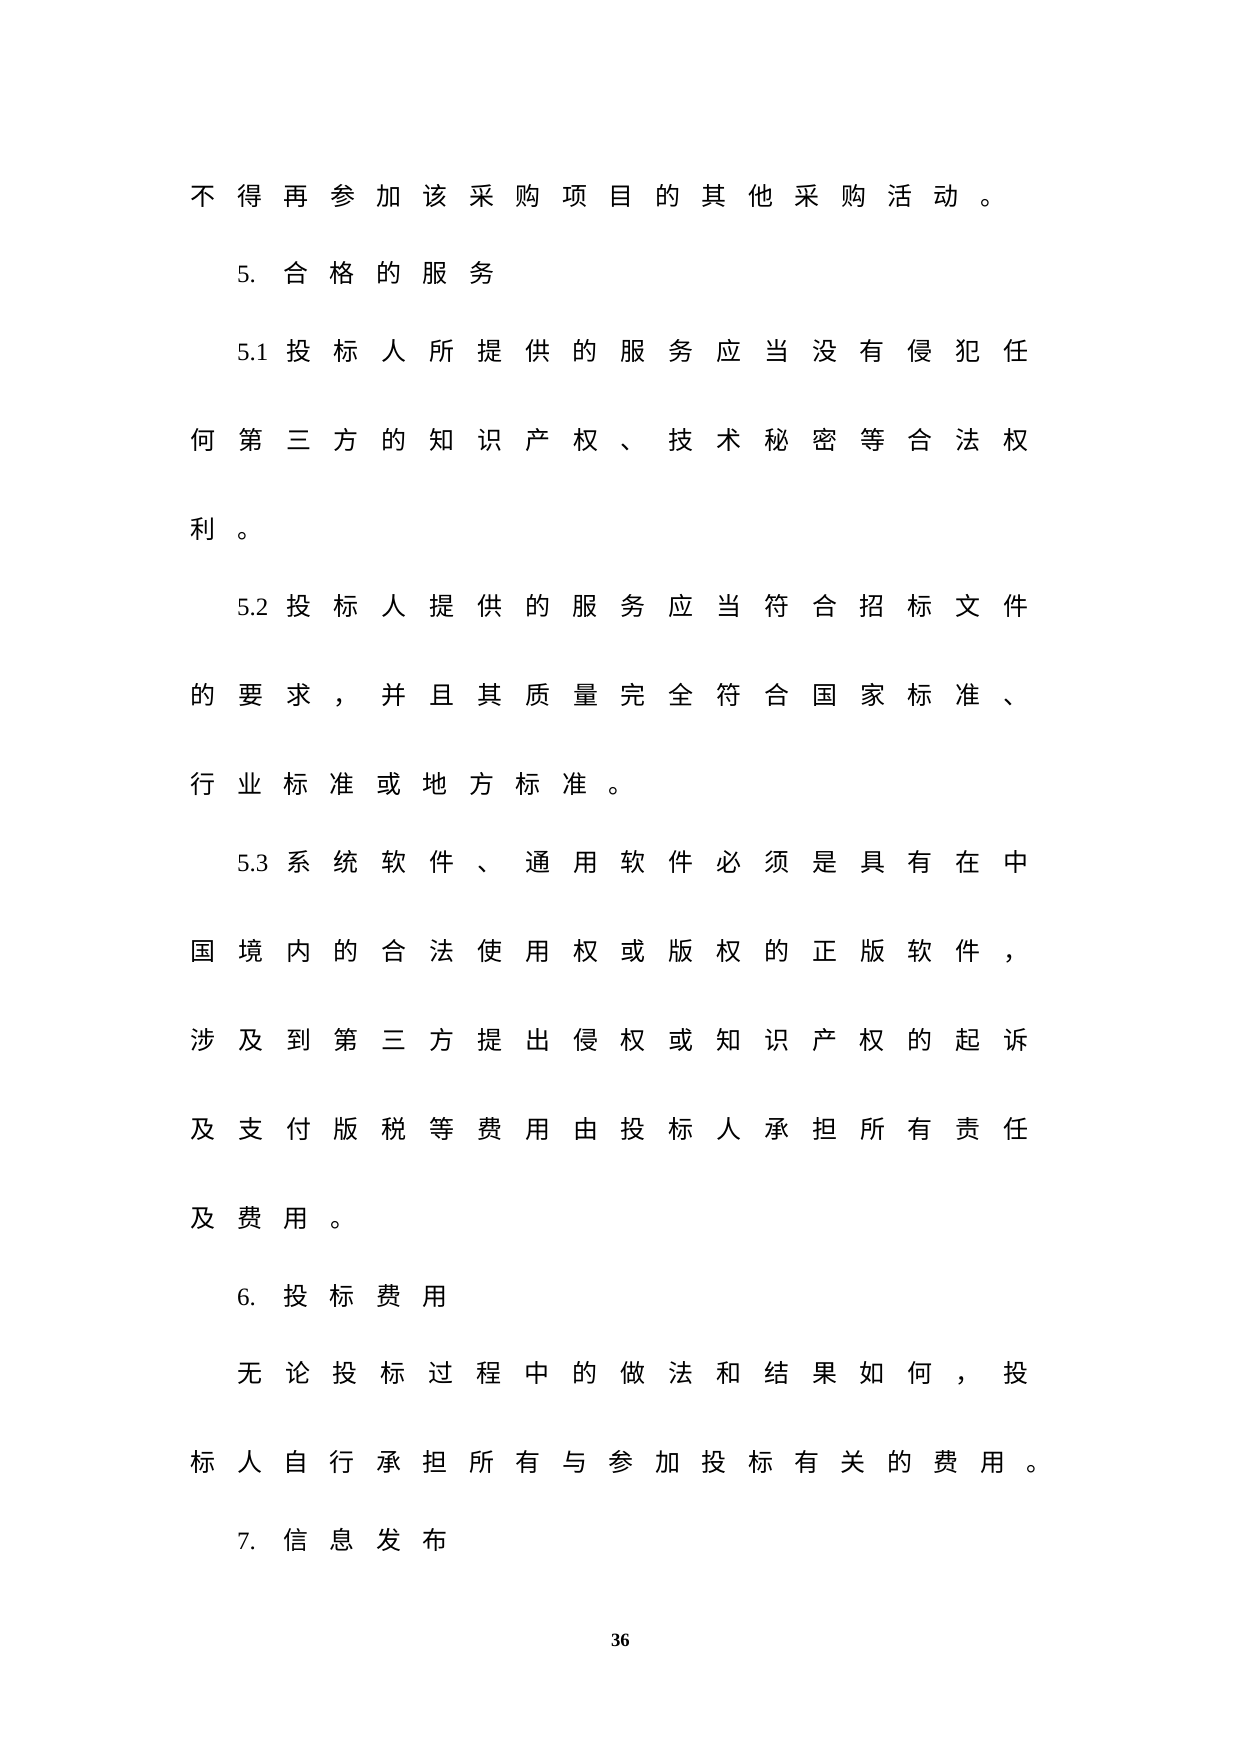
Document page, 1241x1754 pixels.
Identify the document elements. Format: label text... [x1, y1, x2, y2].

text 5.2 投标人提供的服务应当符合招标文件的要求，并且其质量完全符合国家标准、行业标准或地方标准。 [190, 575, 1050, 813]
text 无论投标过程中的做法和结果如何，投标人自行承担所有与参加投标有关的费用。 [190, 1342, 1050, 1490]
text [190, 164, 1050, 224]
text 7. 信息发布 [190, 1508, 1050, 1568]
text 5. 合格的服务 [190, 242, 1050, 301]
text 6. 投标费用 [190, 1264, 1050, 1324]
text 5.3 系统软件、通用软件必须是具有在中国境内的合法使用权或版权的正版软件，涉及到第三方提出侵权或知识产权的起诉及支付版税等费用由投标人承担所有责任及费用。 [190, 831, 1050, 1246]
text 5.1 投标人所提供的服务应当没有侵犯任何第三方的知识产权、技术秘密等合法权利。 [190, 319, 1050, 557]
